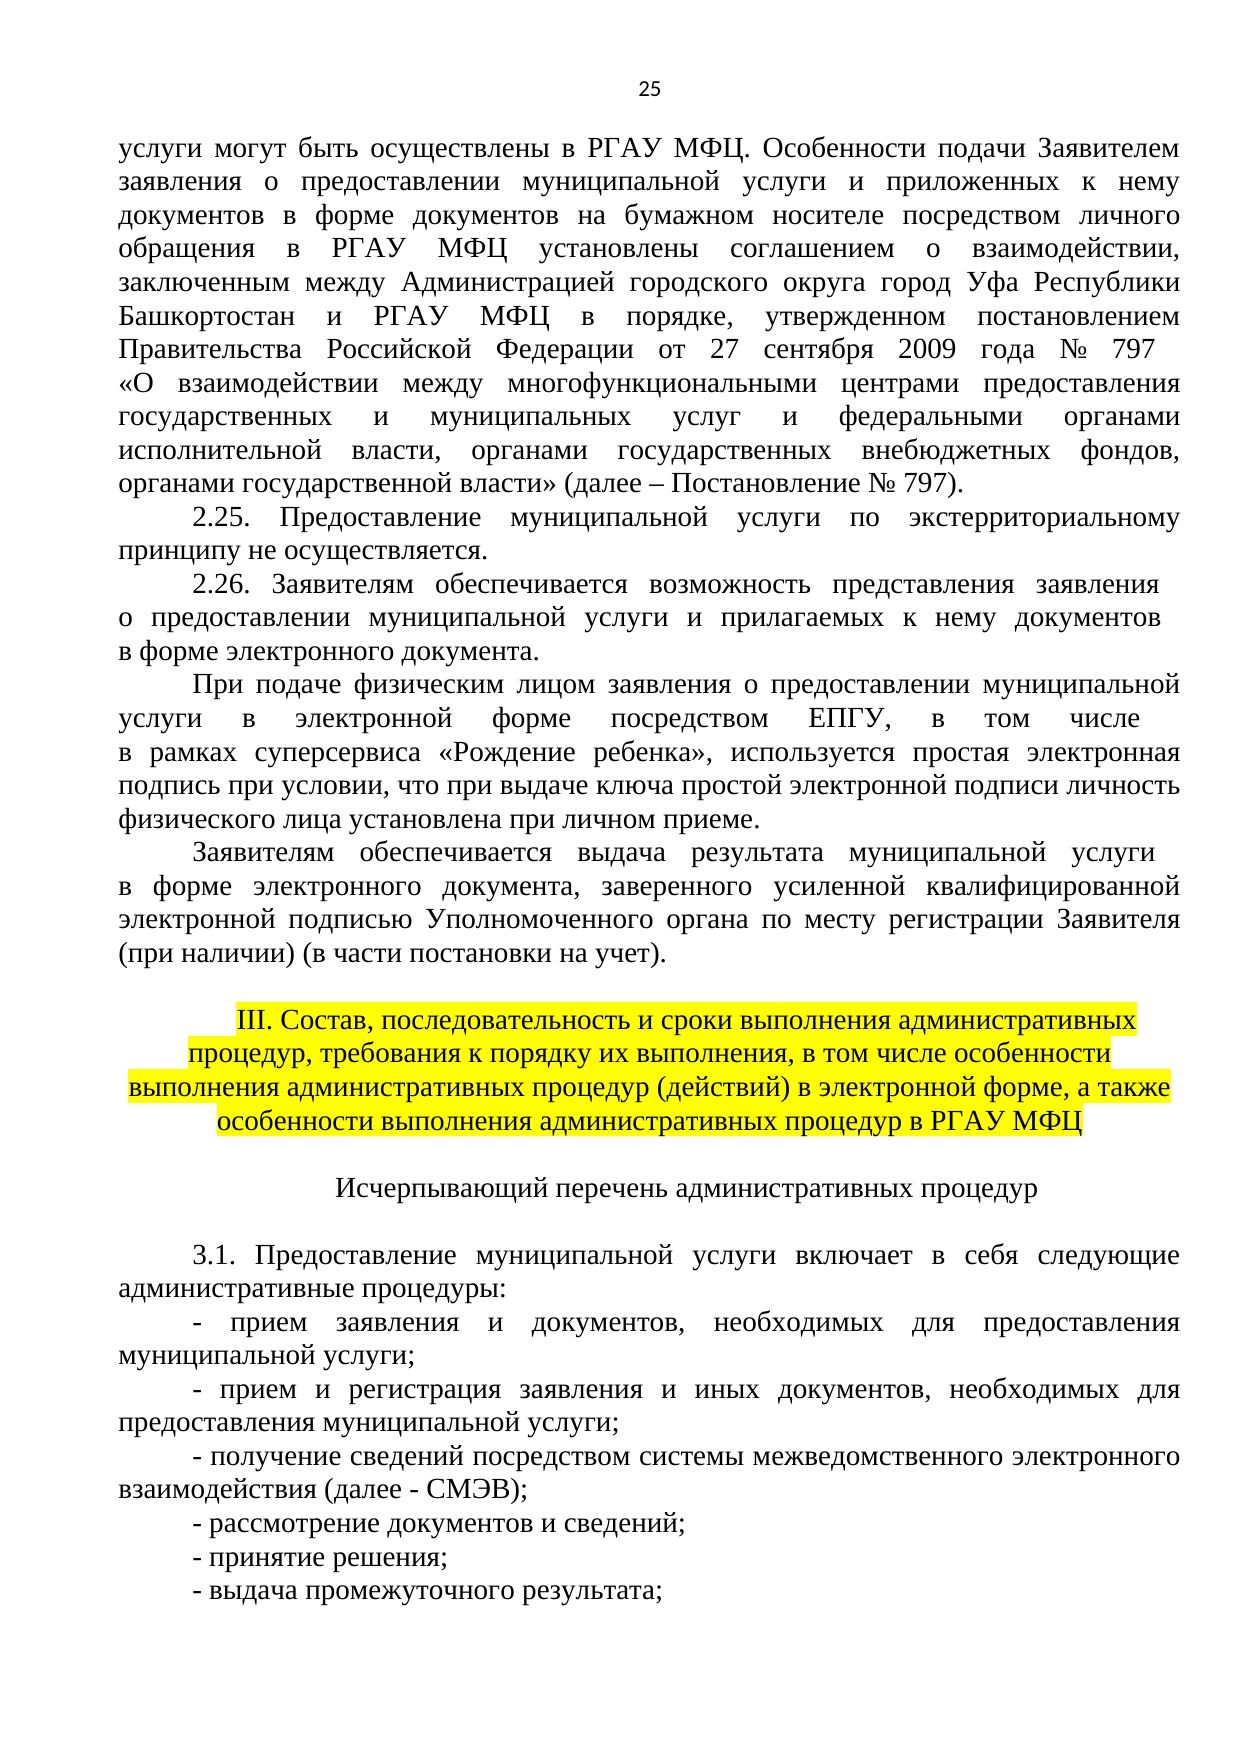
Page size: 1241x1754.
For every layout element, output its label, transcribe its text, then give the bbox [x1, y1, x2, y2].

text При подаче физическим лицом заявления о предоставлении муниципальной услуги в электронной форме посредством ЕПГУ, в том числе в рамках суперсервиса «Рождение ребенка», используется простая электронная подпись при условии, что при выдаче ключа простой электронной подписи личность физического лица установлена при личном приеме. [118, 667, 1181, 834]
text Заявителям обеспечивается выдача результата муниципальной услуги в форме электронного документа, заверенного усиленной квалифицированной электронной подписью Уполномоченного органа по месту регистрации Заявителя (при наличии) (в части постановки на учет). [118, 834, 1181, 968]
text - рассмотрение документов и сведений; [118, 1505, 1181, 1539]
text - получение сведений посредством системы межведомственного электронного взаимодействия (далее - СМЭВ); [118, 1438, 1181, 1505]
text - принятие решения; [118, 1539, 1181, 1572]
text 2.26. Заявителям обеспечивается возможность представления заявления о предоставлении муниципальной услуги и прилагаемых к нему документов в форме электронного документа. [118, 566, 1181, 667]
text - прием заявления и документов, необходимых для предоставления муниципальной услуги; [118, 1304, 1181, 1371]
text 3.1. Предоставление муниципальной услуги включает в себя следующие административные процедуры: [118, 1237, 1181, 1304]
text - выдача промежуточного результата; [118, 1572, 1181, 1606]
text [118, 130, 1181, 499]
text - прием и регистрация заявления и иных документов, необходимых для предоставления муниципальной услуги; [118, 1371, 1181, 1438]
text Исчерпывающий перечень административных процедур [118, 1170, 1181, 1203]
text 2.25. Предоставление муниципальной услуги по экстерриториальному принципу не осуществляется. [118, 499, 1181, 566]
